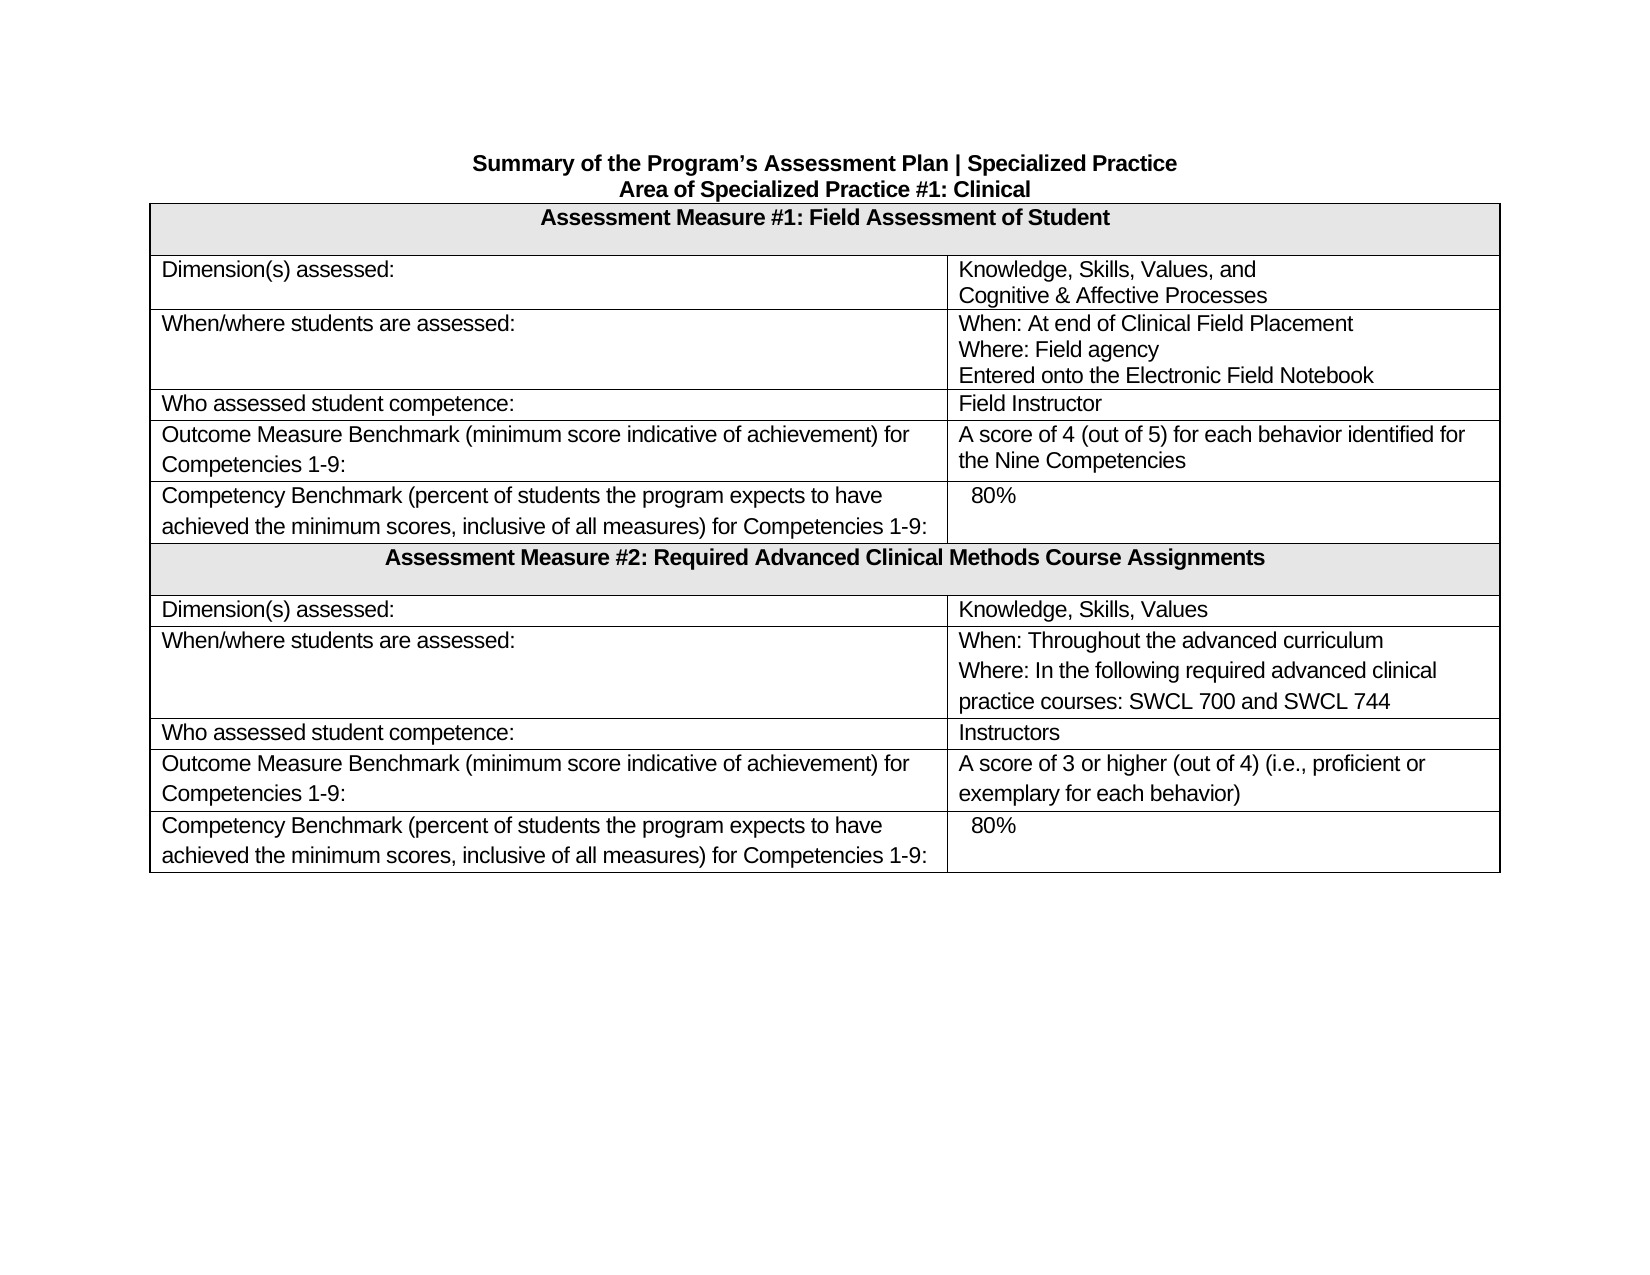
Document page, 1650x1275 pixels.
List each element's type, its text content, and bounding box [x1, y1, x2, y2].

table_cell Knowledge, Skills, Values [948, 596, 1499, 626]
table_cell Instructors [948, 719, 1499, 749]
table_cell 80% [948, 482, 1499, 543]
table_cell Competency Benchmark (percent of students the program expects to have achieved the minimum scores, inclusive of all measures) for Competencies 1-9: [151, 482, 947, 543]
table_cell A score of 4 (out of 5) for each behavior identified for the Nine Competencies [948, 421, 1499, 481]
table_cell Outcome Measure Benchmark (minimum score indicative of achievement) for Competencies 1-9: [151, 421, 947, 481]
table_cell When/where students are assessed: [151, 627, 947, 718]
table_cell Who assessed student competence: [151, 719, 947, 749]
table_cell When: At end of Clinical Field Placement Where: Field agency Entered onto the Electronic Field Notebook [948, 310, 1499, 389]
text Summary of the Program’s Assessment Plan | Specialized Practice [150, 150, 1500, 176]
table_cell When/where students are assessed: [151, 310, 947, 389]
table_cell Dimension(s) assessed: [151, 596, 947, 626]
text Area of Specialized Practice #1: Clinical [150, 176, 1500, 203]
table_cell Competency Benchmark (percent of students the program expects to have achieved the minimum scores, inclusive of all measures) for Competencies 1-9: [151, 812, 947, 872]
table_cell When: Throughout the advanced curriculum Where: In the following required advanced clinical practice courses: SWCL 700 and SWCL 744 [948, 627, 1499, 718]
table_cell Field Instructor [948, 390, 1499, 420]
table_cell Outcome Measure Benchmark (minimum score indicative of achievement) for Competencies 1-9: [151, 750, 947, 811]
table_header Assessment Measure #1: Field Assessment of Student [151, 204, 1499, 255]
table_cell Knowledge, Skills, Values, and Cognitive & Affective Processes [948, 256, 1499, 308]
table_cell Who assessed student competence: [151, 390, 947, 420]
table_cell Dimension(s) assessed: [151, 256, 947, 308]
table_cell 80% [948, 812, 1499, 872]
table_cell Assessment Measure #2: Required Advanced Clinical Methods Course Assignments [151, 544, 1499, 595]
table_cell A score of 3 or higher (out of 4) (i.e., proficient or exemplary for each behavior) [948, 750, 1499, 811]
